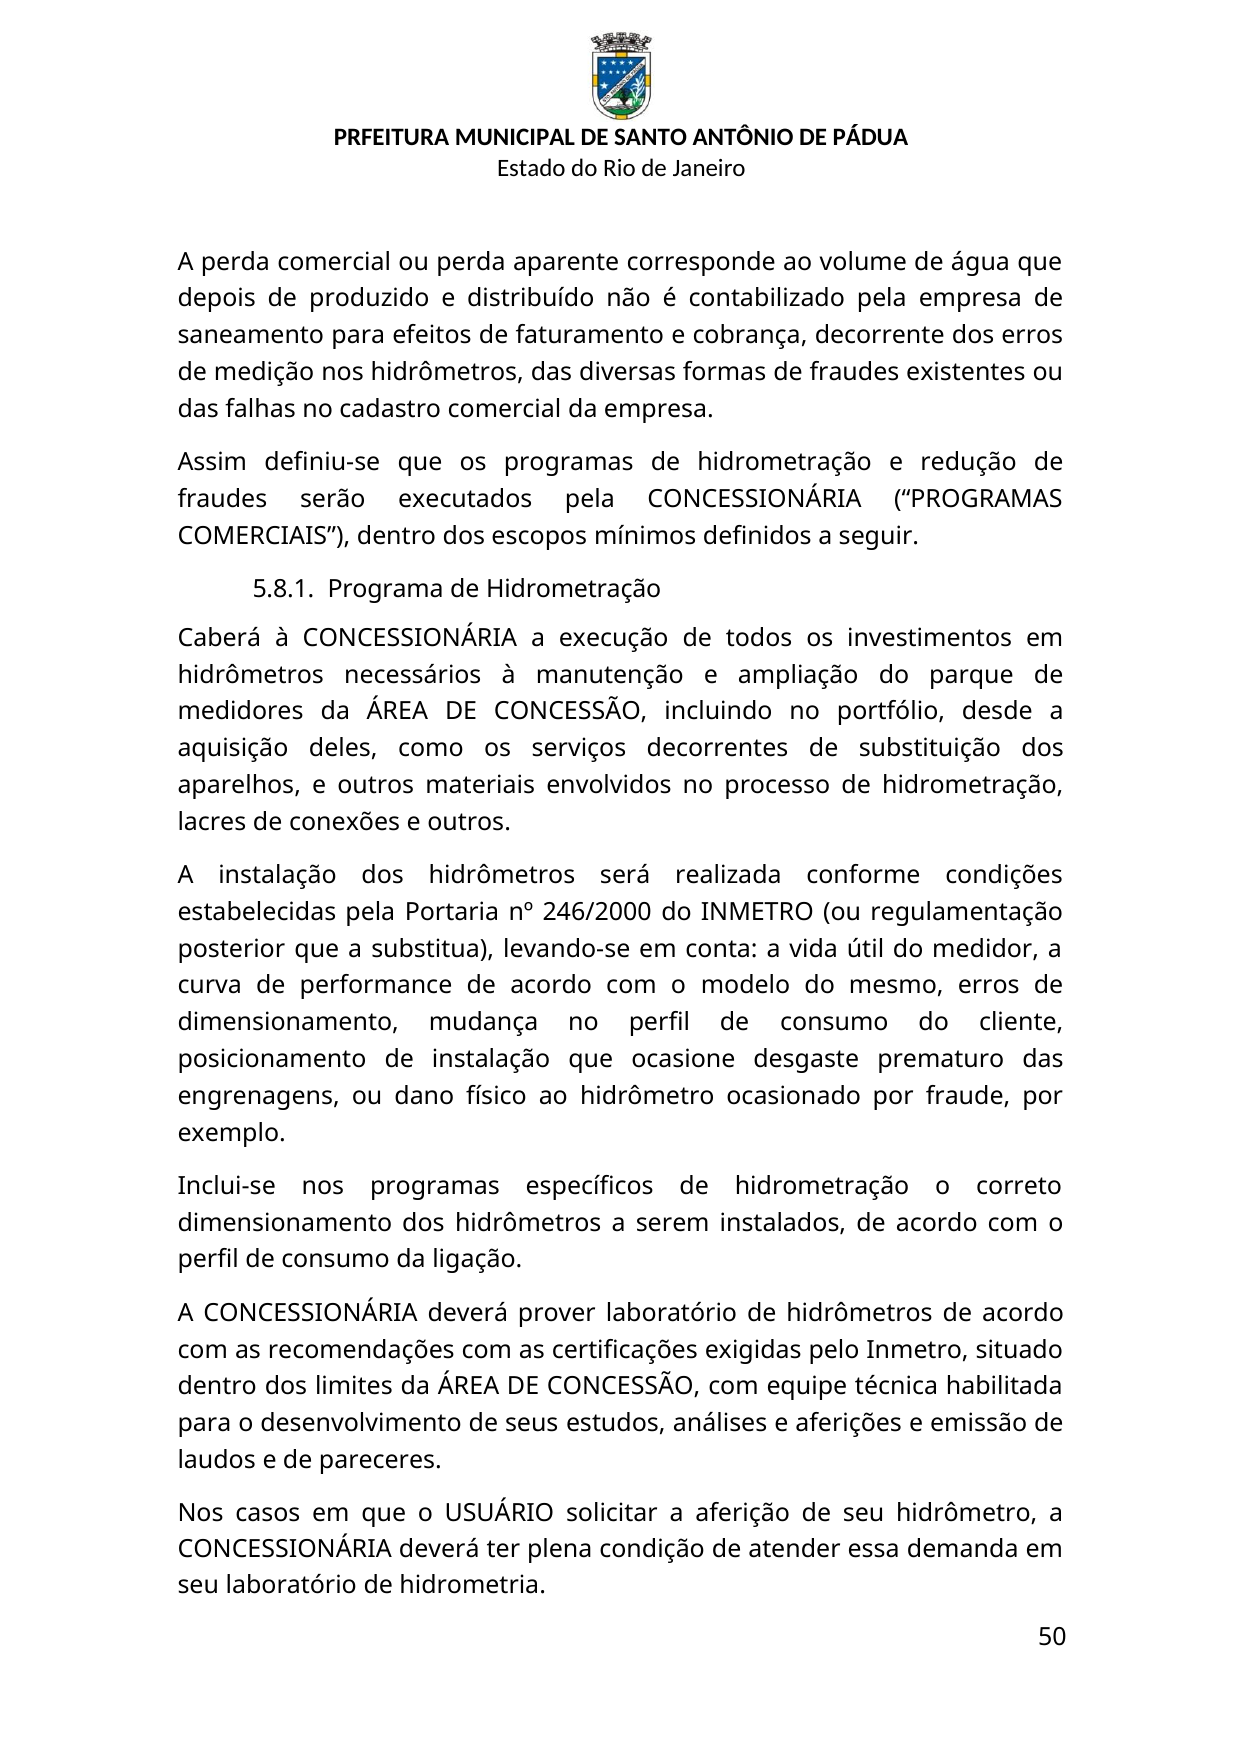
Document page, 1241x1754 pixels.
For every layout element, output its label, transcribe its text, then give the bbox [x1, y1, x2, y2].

text A instalação dos hidrômetros será realizada conforme condições estabelecidas pela Portaria nº 246/2000 do INMETRO (ou regulamentação posterior que a substitua), levando-se em conta: a vida útil do medidor, a curva de performance de acordo com o modelo do mesmo, erros de dimensionamento, mudança no perfil de consumo do cliente, posicionamento de instalação que ocasione desgaste prematuro das engrenagens, ou dano físico ao hidrômetro ocasionado por fraude, por exemplo. [177, 857, 1063, 1148]
picture [587, 30, 655, 122]
text A perda comercial ou perda aparente corresponde ao volume de água que depois de produzido e distribuído não é contabilizado pela empresa de saneamento para efeitos de faturamento e cobrança, decorrente dos erros de medição nos hidrômetros, das diversas formas de fraudes existentes ou das falhas no cadastro comercial da empresa. [177, 243, 1063, 424]
text Assim definiu-se que os programas de hidrometração e redução de fraudes serão executados pela CONCESSIONÁRIA (“PROGRAMAS COMERCIAIS”), dentro dos escopos mínimos definidos a seguir. [177, 444, 1063, 551]
text Caberá à CONCESSIONÁRIA a execução de todos os investimentos em hidrômetros necessários à manutenção e ampliação do parque de medidores da ÁREA DE CONCESSÃO, incluindo no portfólio, desde a aquisição deles, como os serviços decorrentes de substituição dos aparelhos, e outros materiais envolvidos no processo de hidrometração, lacres de conexões e outros. [177, 619, 1064, 837]
text A CONCESSIONÁRIA deverá prover laboratório de hidrômetros de acordo com as recomendações com as certificações exigidas pelo Inmetro, situado dentro dos limites da ÁREA DE CONCESSÃO, com equipe técnica habilitada para o desenvolvimento de seus estudos, análises e aferições e emissão de laudos e de pareceres. [177, 1294, 1064, 1476]
text Inclui-se nos programas específicos de hidrometração o correto dimensionamento dos hidrômetros a serem instalados, de acordo com o perfil de consumo da ligação. [177, 1168, 1063, 1275]
list Programa de Hidrometração [252, 571, 1076, 605]
text Nos casos em que o USUÁRIO solicitar a aferição de seu hidrômetro, a CONCESSIONÁRIA deverá ter plena condição de atender essa demanda em seu laboratório de hidrometria. [177, 1495, 1063, 1601]
